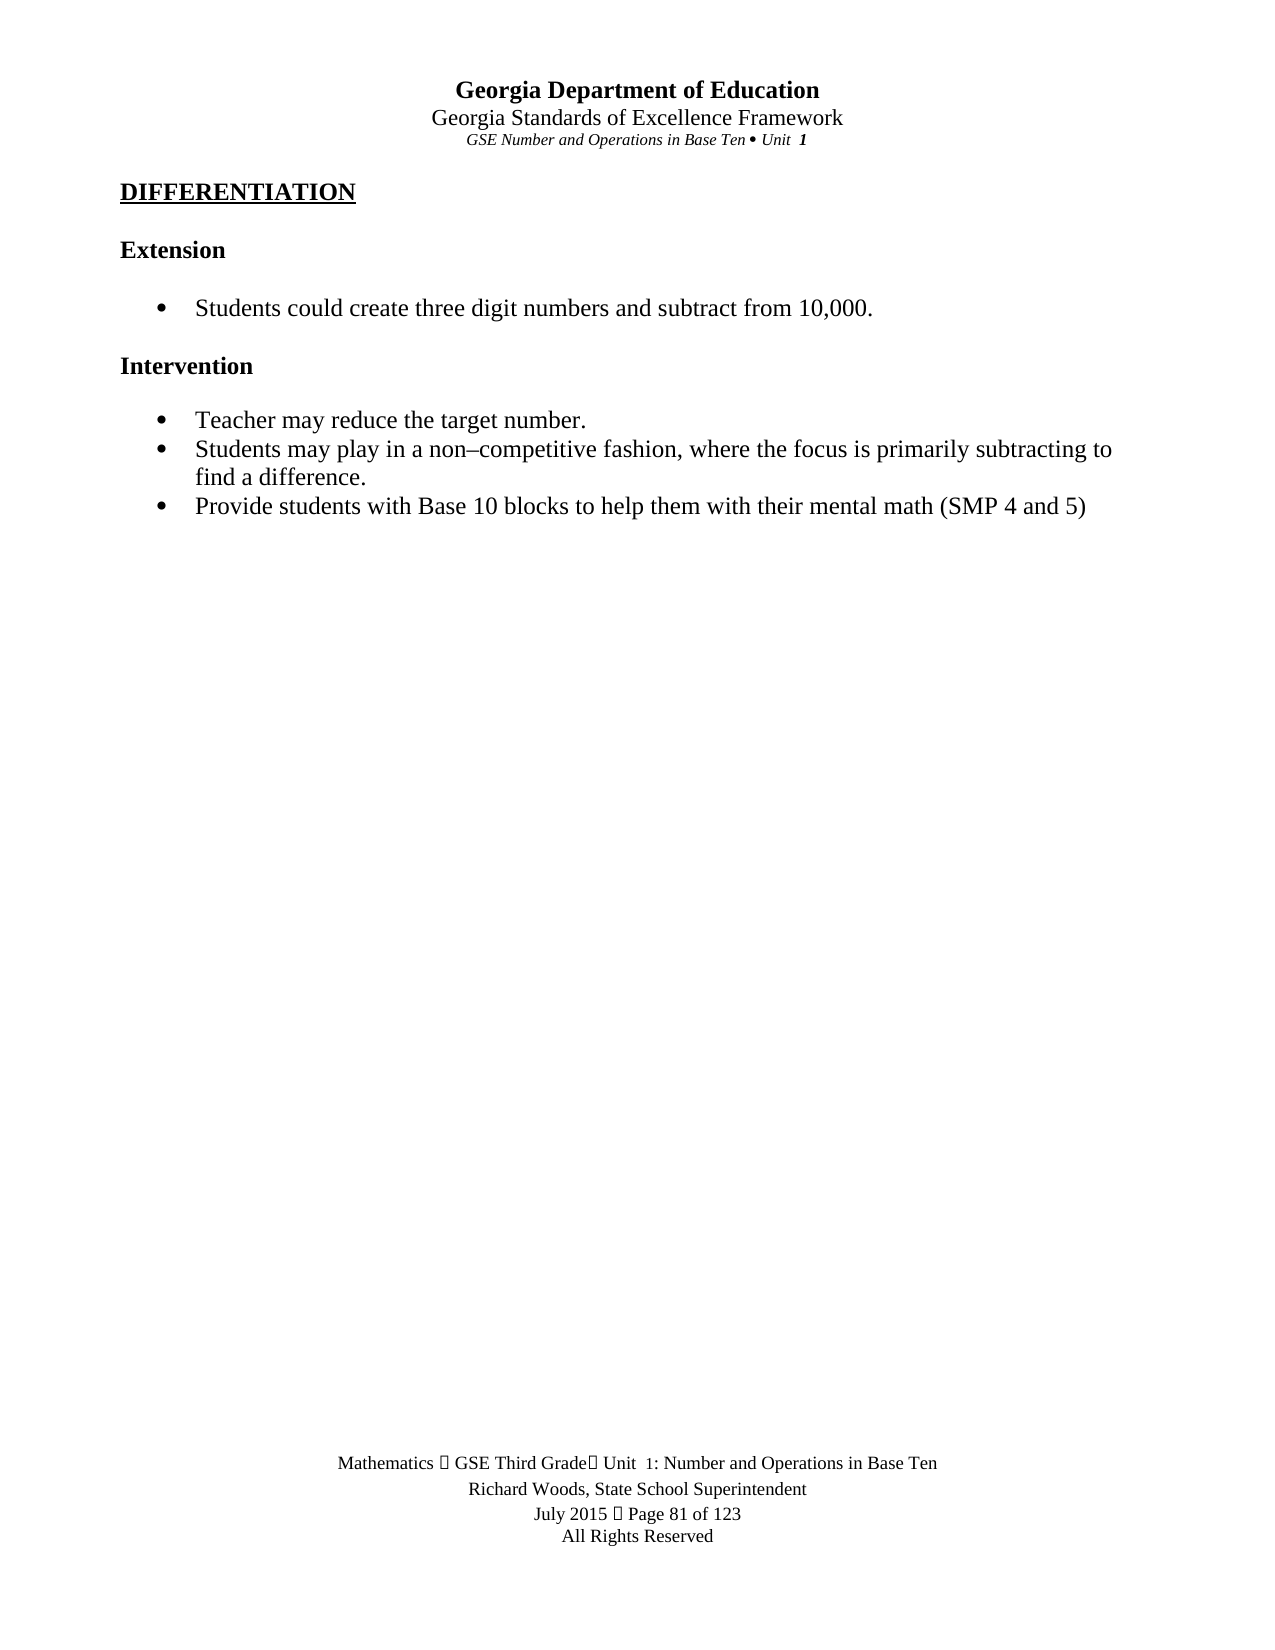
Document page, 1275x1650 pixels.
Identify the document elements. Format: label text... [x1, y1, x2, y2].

text Extension [120, 235, 1155, 264]
list Students could create three digit numbers and subtract from 10,000. [157, 293, 1155, 322]
list Students may play in a non–competitive fashion, where the focus is primarily subtracting to find a difference. [157, 434, 1155, 491]
text DIFFERENTIATION [120, 177, 1155, 206]
text Intervention [120, 351, 1155, 380]
list Teacher may reduce the target number. [157, 405, 1155, 434]
list Provide students with Base 10 blocks to help them with their mental math (SMP 4 and 5) [157, 491, 1155, 520]
